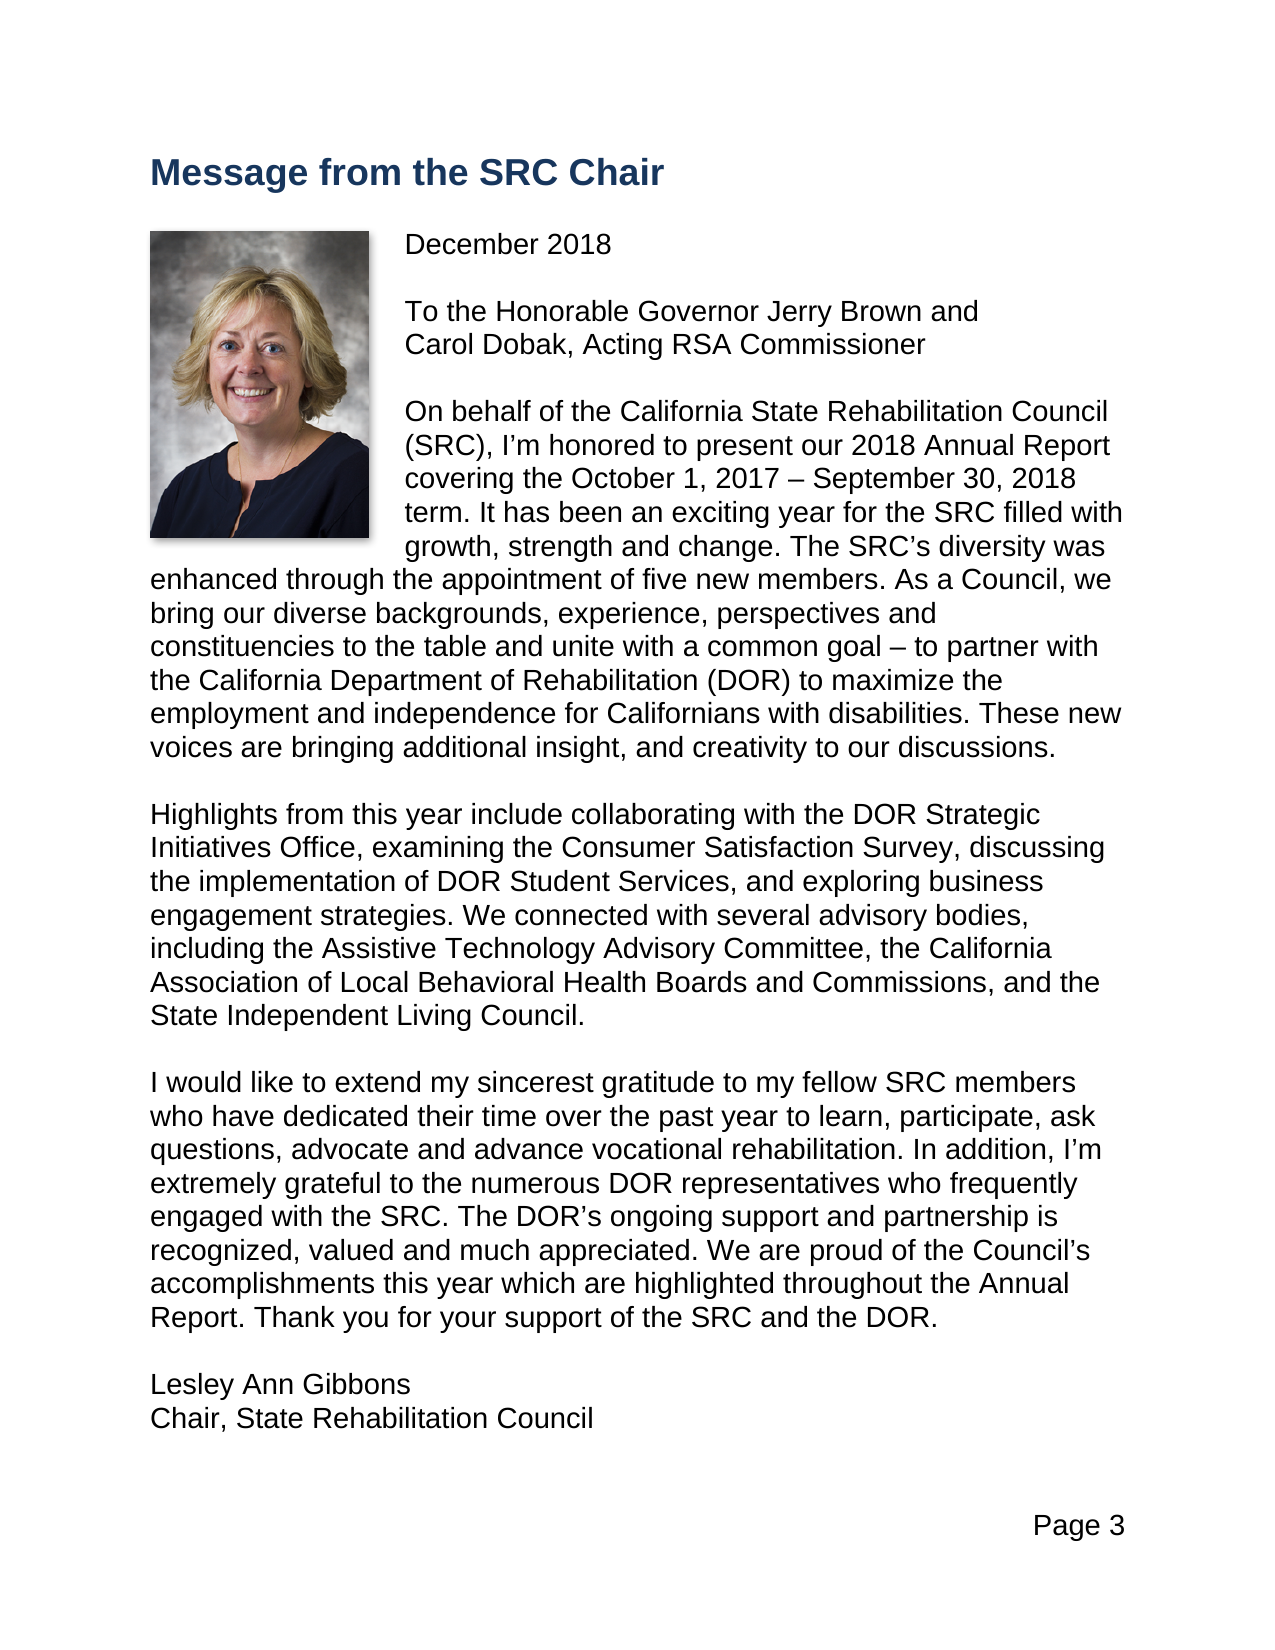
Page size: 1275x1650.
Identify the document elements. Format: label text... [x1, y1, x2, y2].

picture [150, 361, 369, 394]
text Carol Dobak, Acting RSA Commissioner [150, 327, 1125, 361]
text Lesley Ann Gibbons [150, 1367, 1125, 1401]
text On behalf of the California State Rehabilitation Council (SRC), I’m honored to present our 2018 Annual Report covering the October 1, 2017 – September 30, 2018 term. It has been an exciting year for the SRC filled with growth, strength and change. The SRC’s diversity was enhanced through the appointment of five new members. As a Council, we bring our diverse backgrounds, experience, perspectives and constituencies to the table and unite with a common goal – to partner with the California Department of Rehabilitation (DOR) to maximize the employment and independence for Californians with disabilities. These new voices are bringing additional insight, and creativity to our discussions. [150, 394, 1125, 763]
text Highlights from this year include collaborating with the DOR Strategic Initiatives Office, examining the Consumer Satisfaction Survey, discussing the implementation of DOR Student Services, and exploring business engagement strategies. We connected with several advisory bodies, including the Assistive Technology Advisory Committee, the California Association of Local Behavioral Health Boards and Commissions, and the State Independent Living Council. [150, 797, 1125, 1032]
text To the Honorable Governor Jerry Brown and [150, 294, 1125, 327]
text December 2018 [150, 227, 1125, 294]
text I would like to extend my sincerest gratitude to my fellow SRC members who have dedicated their time over the past year to learn, participate, ask questions, advocate and advance vocational rehabilitation. In addition, I’m extremely grateful to the numerous DOR representatives who frequently engaged with the SRC. The DOR’s ongoing support and partnership is recognized, valued and much appreciated. We are proud of the Council’s accomplishments this year which are highlighted throughout the Annual Report. Thank you for your support of the SRC and the DOR. [150, 1065, 1125, 1333]
subtitle Message from the SRC Chair [150, 150, 1125, 193]
text Chair, State Rehabilitation Council [150, 1401, 1125, 1434]
